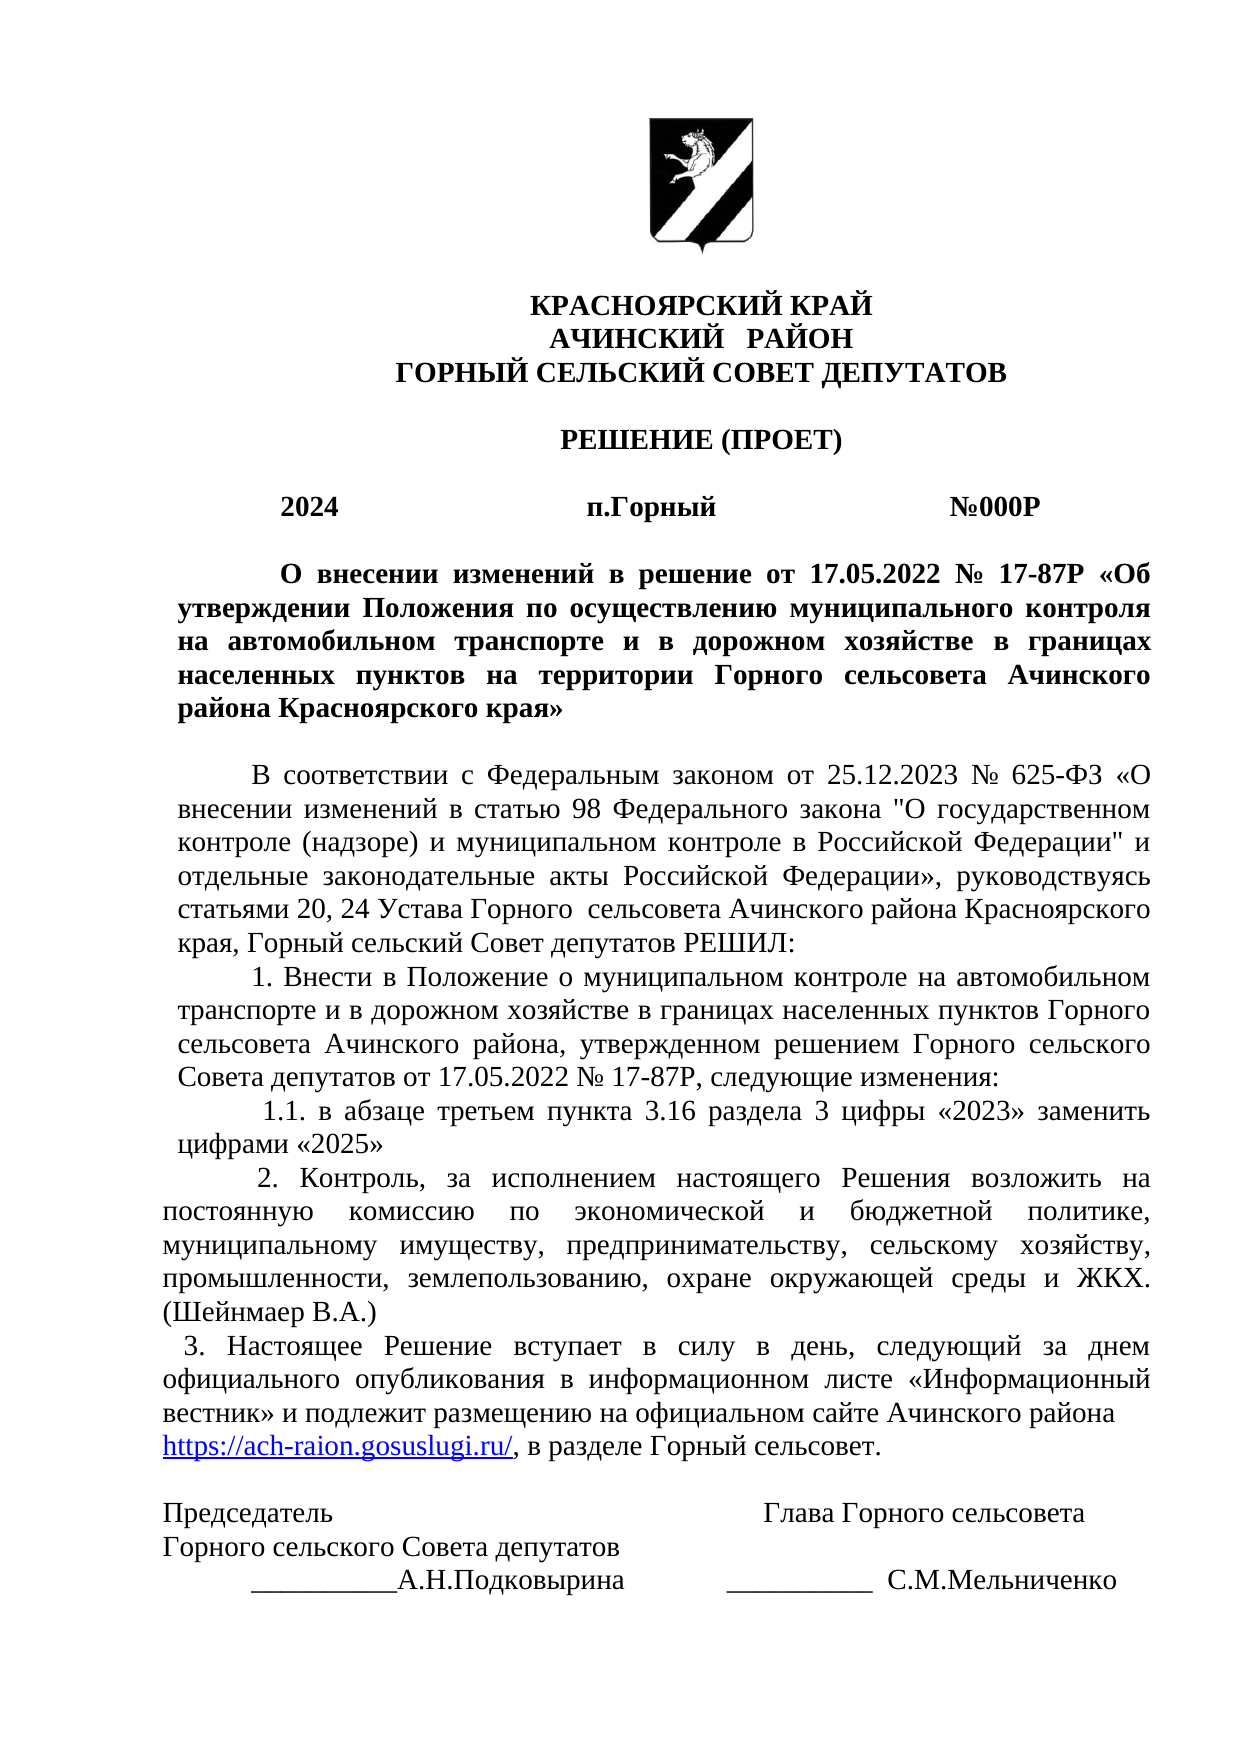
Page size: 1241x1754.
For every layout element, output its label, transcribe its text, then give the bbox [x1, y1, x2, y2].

text В соответствии с Федеральным законом от 25.12.2023 № 625-ФЗ «О внесении изменений в статью 98 Федерального закона "О государственном контроле (надзоре) и муниципальном контроле в Российской Федерации" и отдельные законодательные акты Российской Федерации», руководствуясь статьями 20, 24 Устава Горного сельсовета Ачинского района Красноярского края, Горный сельский Совет депутатов РЕШИЛ: [177, 757, 1152, 959]
text 1.1. в абзаце третьем пункта 3.16 раздела 3 цифры «2023» заменить цифрами «2025» [177, 1093, 1152, 1160]
text РЕШЕНИЕ (ПРОЕТ) [177, 422, 1152, 456]
text 1. Внести в Положение о муниципальном контроле на автомобильном транспорте и в дорожном хозяйстве в границах населенных пунктов Горного сельсовета Ачинского района, утвержденном решением Горного сельского Совета депутатов от 17.05.2022 № 17-87Р, следующие изменения: [177, 959, 1152, 1093]
text __________А.Н.Подковырина __________ С.М.Мельниченко [177, 1562, 1152, 1596]
text 2. Контроль, за исполнением настоящего Решения возложить на постоянную комиссию по экономической и бюджетной политике, муниципальному имуществу, предпринимательству, сельскому хозяйству, промышленности, землепользованию, охране окружающей среды и ЖКХ. (Шейнмаер В.А.) [162, 1160, 1152, 1328]
text АЧИНСКИЙ РАЙОН [177, 321, 1152, 355]
text ГОРНЫЙ СЕЛЬСКИЙ СОВЕТ ДЕПУТАТОВ [177, 355, 1152, 388]
text 3. Настоящее Решение вступает в силу в день, следующий за днем официального опубликования в информационном листе «Информационный вестник» и подлежит размещению на официальном сайте Ачинского района [162, 1328, 1152, 1428]
text https://ach-raion.gosuslugi.ru/, в разделе Горный сельсовет. [162, 1428, 1152, 1462]
picture [648, 118, 755, 255]
text О внесении изменений в решение от 17.05.2022 № 17-87Р «Об утверждении Положения по осуществлению муниципального контроля на автомобильном транспорте и в дорожном хозяйстве в границах населенных пунктов на территории Горного сельсовета Ачинского района Красноярского края» [177, 556, 1152, 724]
text Председатель Глава Горного сельсовета [162, 1462, 1152, 1529]
text КРАСНОЯРСКИЙ КРАЙ [177, 288, 1152, 321]
text Горного сельского Совета депутатов [162, 1529, 1152, 1562]
text 2024 п.Горный №000Р [177, 489, 1152, 523]
